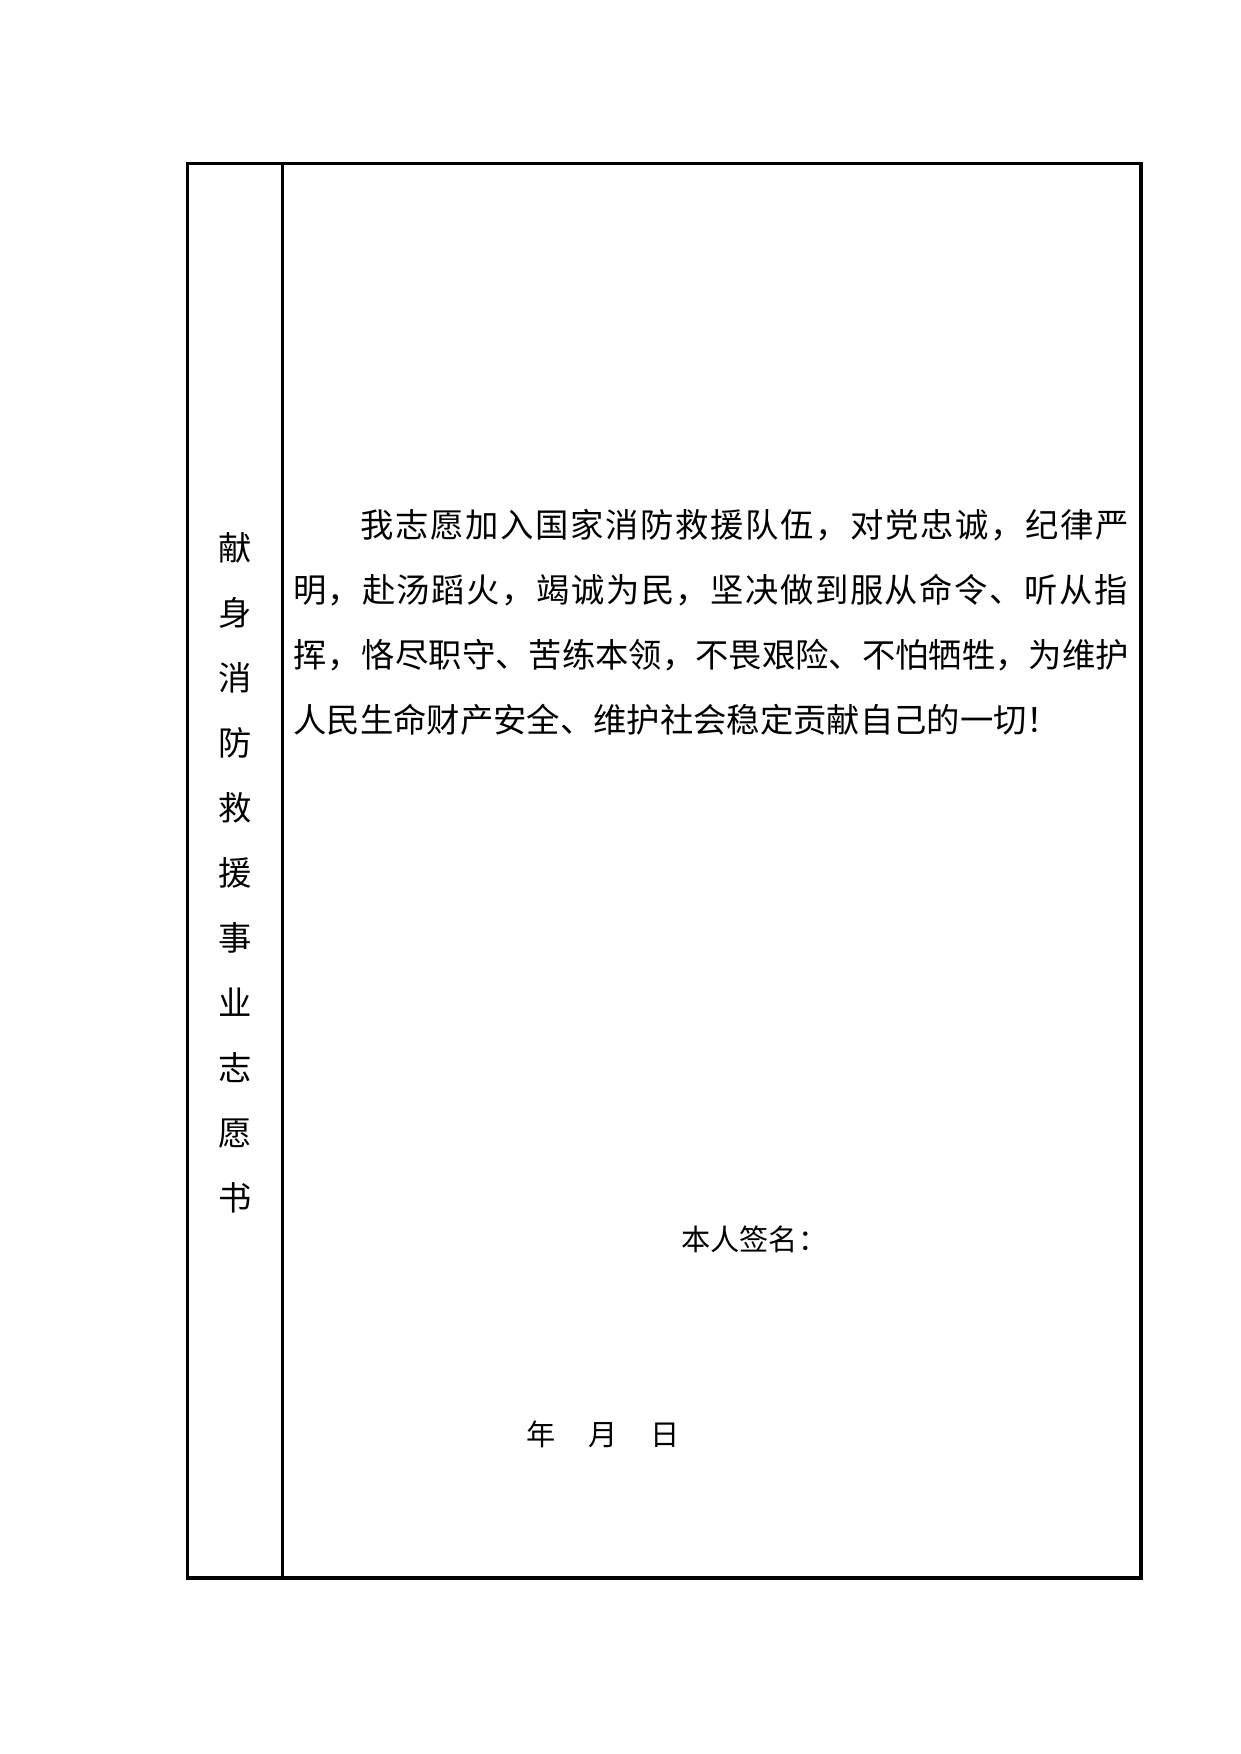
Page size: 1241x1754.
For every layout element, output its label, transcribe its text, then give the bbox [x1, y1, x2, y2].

table_header 献 身 消 防 救 援 事 业 志 愿 书 [189, 165, 281, 1576]
table_header 我志愿加入国家消防救援队伍，对党忠诚，纪律严明，赴汤蹈火，竭诚为民，坚决做到服从命令、听从指挥，恪尽职守、苦练本领，不畏艰险、不怕牺牲，为维护人民生命财产安全、维护社会稳定贡献自己的一切！ 本人签名： 年 月 日 [284, 165, 1139, 1576]
